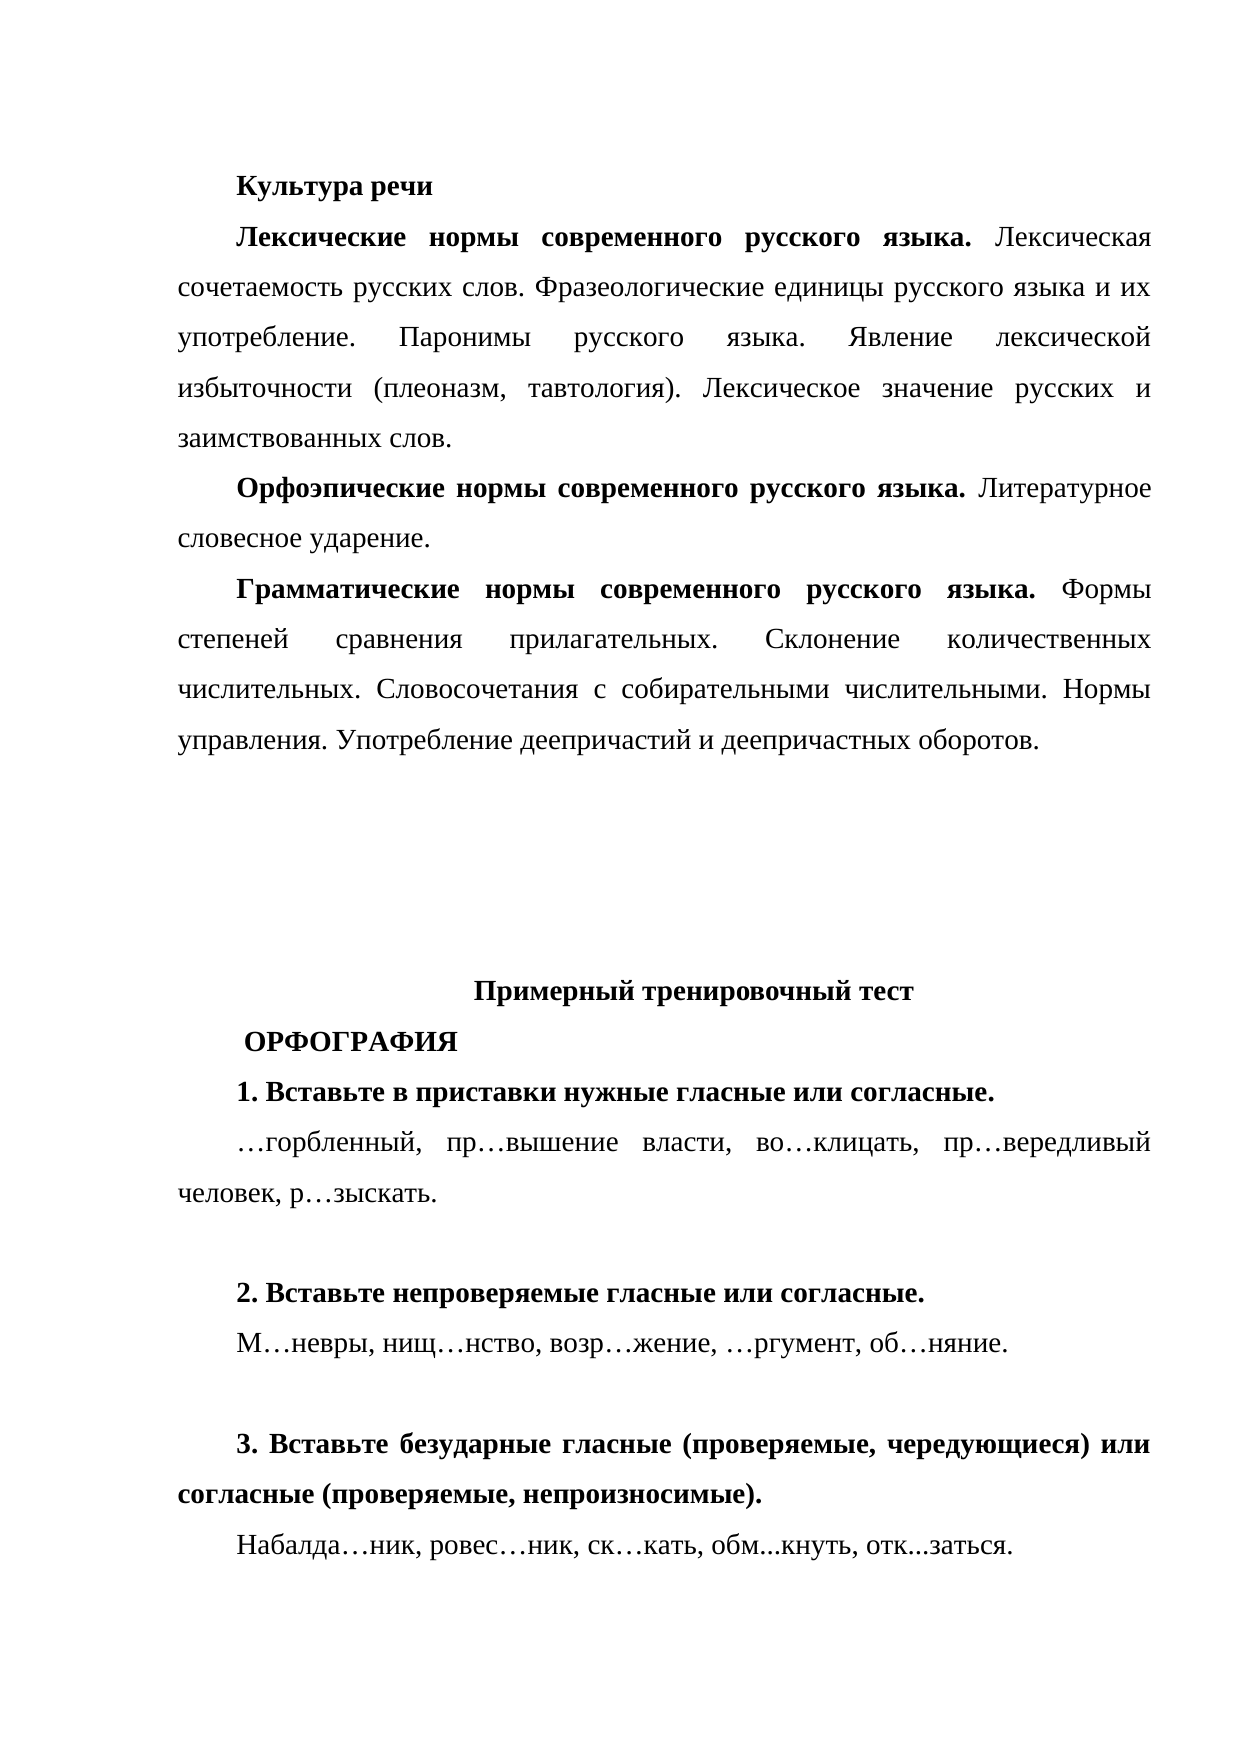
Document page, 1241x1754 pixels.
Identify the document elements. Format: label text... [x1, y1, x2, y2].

text Набалда…ник, ровес…ник, ск…кать, обм...кнуть, отк...заться. [177, 1527, 1152, 1560]
text ОРФОГРАФИЯ [177, 1024, 1152, 1057]
text 3. Вставьте безударные гласные (проверяемые, чередующиеся) или согласные (проверяемые, непроизносимые). [177, 1426, 1152, 1510]
text Грамматические нормы современного русского языка. Формы степеней сравнения прилагательных. Склонение количественных числительных. Словосочетания с собирательными числительными. Нормы управления. Употребление деепричастий и деепричастных оборотов. [177, 571, 1152, 755]
text …горбленный, пр…вышение власти, во…клицать, пр…вередливый человек, р…зыскать. [177, 1124, 1152, 1208]
text 2. Вставьте непроверяемые гласные или согласные. [177, 1275, 1152, 1309]
text Орфоэпические нормы современного русского языка. Литературное словесное ударение. [177, 470, 1152, 554]
text Примерный тренировочный тест [177, 973, 1152, 1007]
text М…невры, нищ…нство, возр…жение, …ргумент, об…няние. [177, 1326, 1152, 1359]
text Культура речи [177, 168, 1152, 202]
text 1. Вставьте в приставки нужные гласные или согласные. [177, 1074, 1152, 1108]
text Лексические нормы современного русского языка. Лексическая сочетаемость русских слов. Фразеологические единицы русского языка и их употребление. Паронимы русского языка. Явление лексической избыточности (плеоназм, тавтология). Лексическое значение русских и заимствованных слов. [177, 219, 1152, 453]
